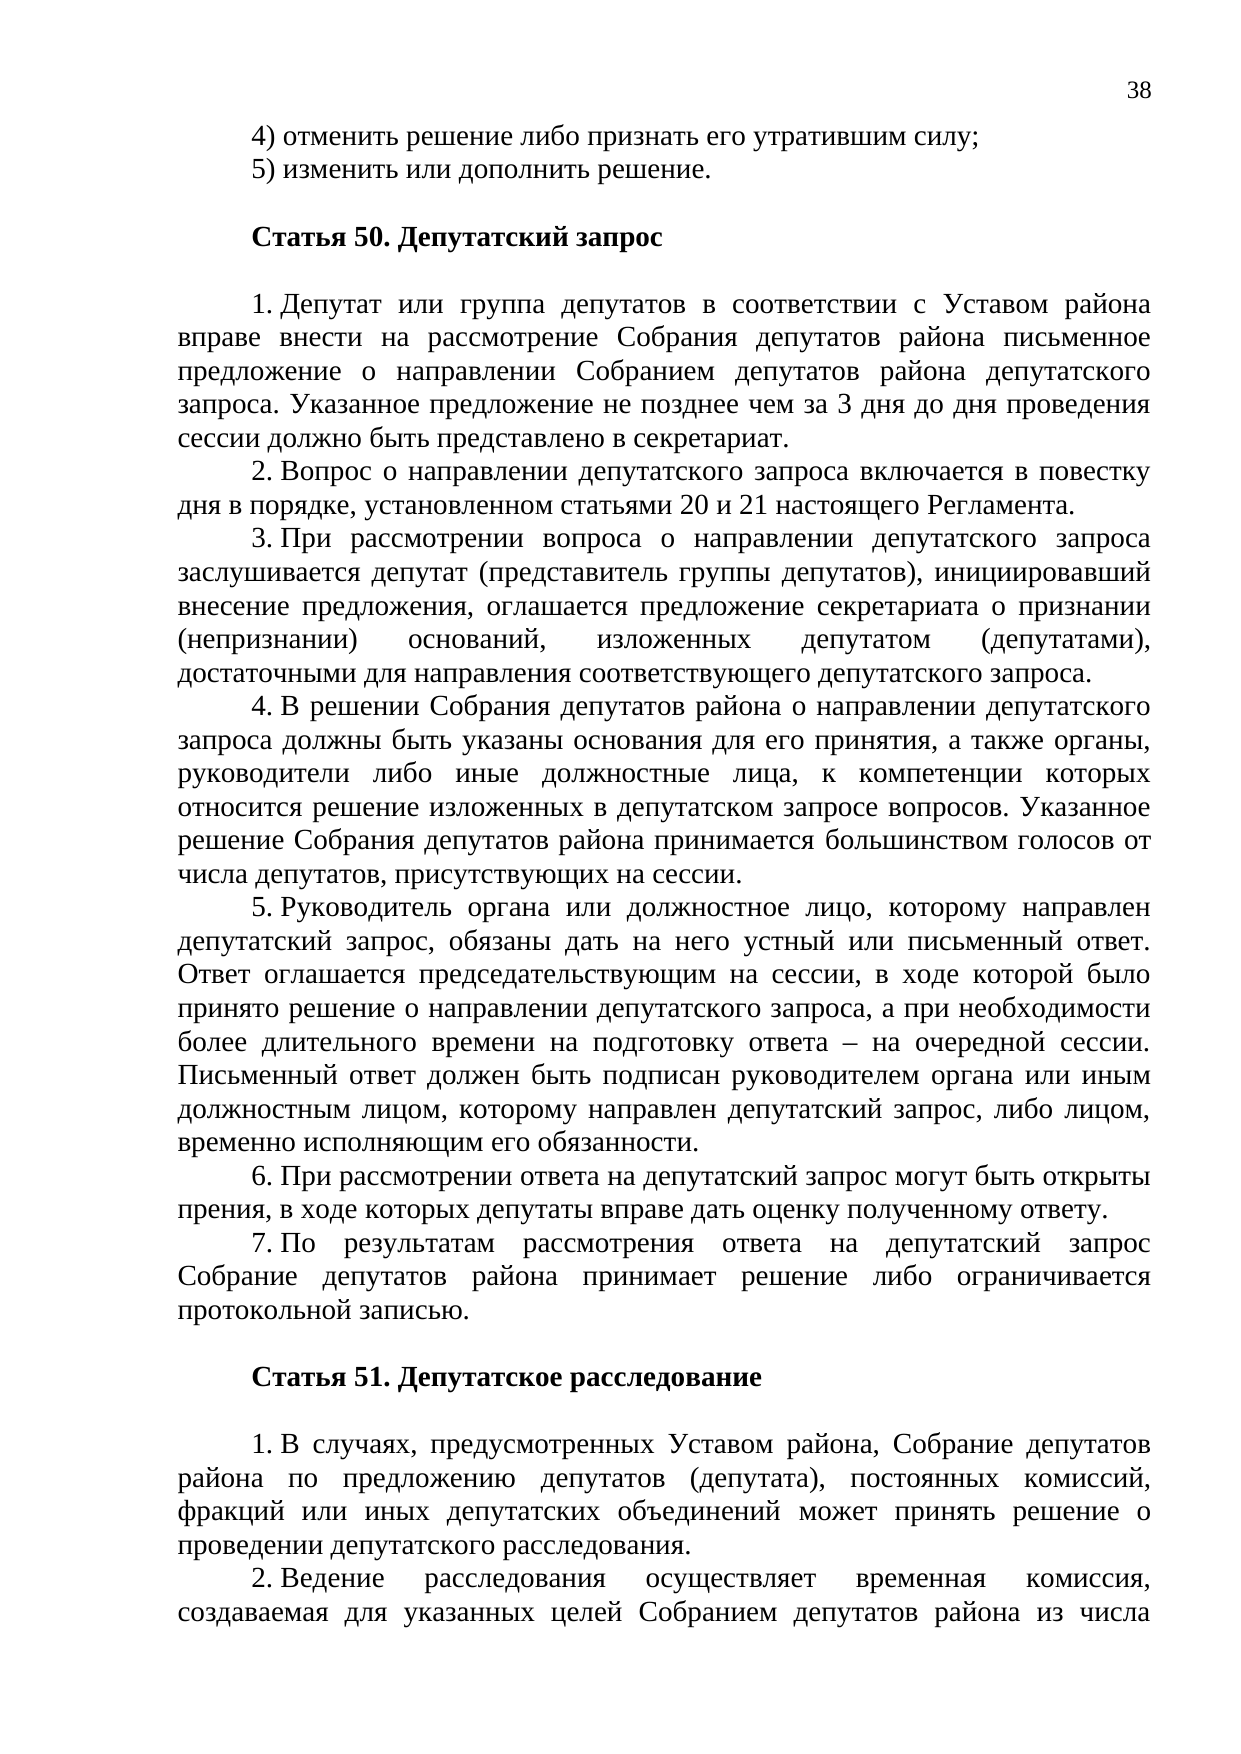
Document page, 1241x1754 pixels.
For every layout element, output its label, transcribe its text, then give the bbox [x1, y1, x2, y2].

text 3. При рассмотрении вопроса о направлении депутатского запроса заслушивается депутат (представитель группы депутатов), инициировавший внесение предложения, оглашается предложение секретариата о признании (непризнании) оснований, изложенных депутатом (депутатами), достаточными для направления соответствующего депутатского запроса. [177, 521, 1152, 688]
text 4) отменить решение либо признать его утратившим силу; [177, 118, 1152, 152]
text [177, 1560, 1152, 1627]
text Статья 51. Депутатское расследование [177, 1359, 1152, 1393]
text 6. При рассмотрении ответа на депутатский запрос могут быть открыты прения, в ходе которых депутаты вправе дать оценку полученному ответу. [177, 1158, 1152, 1225]
text 5. Руководитель органа или должностное лицо, которому направлен депутатский запрос, обязаны дать на него устный или письменный ответ. Ответ оглашается председательствующим на сессии, в ходе которой было принято решение о направлении депутатского запроса, а при необходимости более длительного времени на подготовку ответа – на очередной сессии. Письменный ответ должен быть подписан руководителем органа или иным должностным лицом, которому направлен депутатский запрос, либо лицом, временно исполняющим его обязанности. [177, 889, 1152, 1158]
text Статья 50. Депутатский запрос [177, 219, 1152, 252]
text 1. Депутат или группа депутатов в соответствии с Уставом района вправе внести на рассмотрение Собрания депутатов района письменное предложение о направлении Собранием депутатов района депутатского запроса. Указанное предложение не позднее чем за 3 дня до дня проведения сессии должно быть представлено в секретариат. [177, 286, 1152, 453]
text 7. По результатам рассмотрения ответа на депутатский запрос Собрание депутатов района принимает решение либо ограничивается протокольной записью. [177, 1225, 1152, 1326]
text 4. В решении Собрания депутатов района о направлении депутатского запроса должны быть указаны основания для его принятия, а также органы, руководители либо иные должностные лица, к компетенции которых относится решение изложенных в депутатском запросе вопросов. Указанное решение Собрания депутатов района принимается большинством голосов от числа депутатов, присутствующих на сессии. [177, 688, 1152, 889]
text 1. В случаях, предусмотренных Уставом района, Собрание депутатов района по предложению депутатов (депутата), постоянных комиссий, фракций или иных депутатских объединений может принять решение о проведении депутатского расследования. [177, 1426, 1152, 1560]
text 5) изменить или дополнить решение. [177, 152, 1152, 185]
text 2. Вопрос о направлении депутатского запроса включается в повестку дня в порядке, установленном статьями 20 и 21 настоящего Регламента. [177, 453, 1152, 521]
